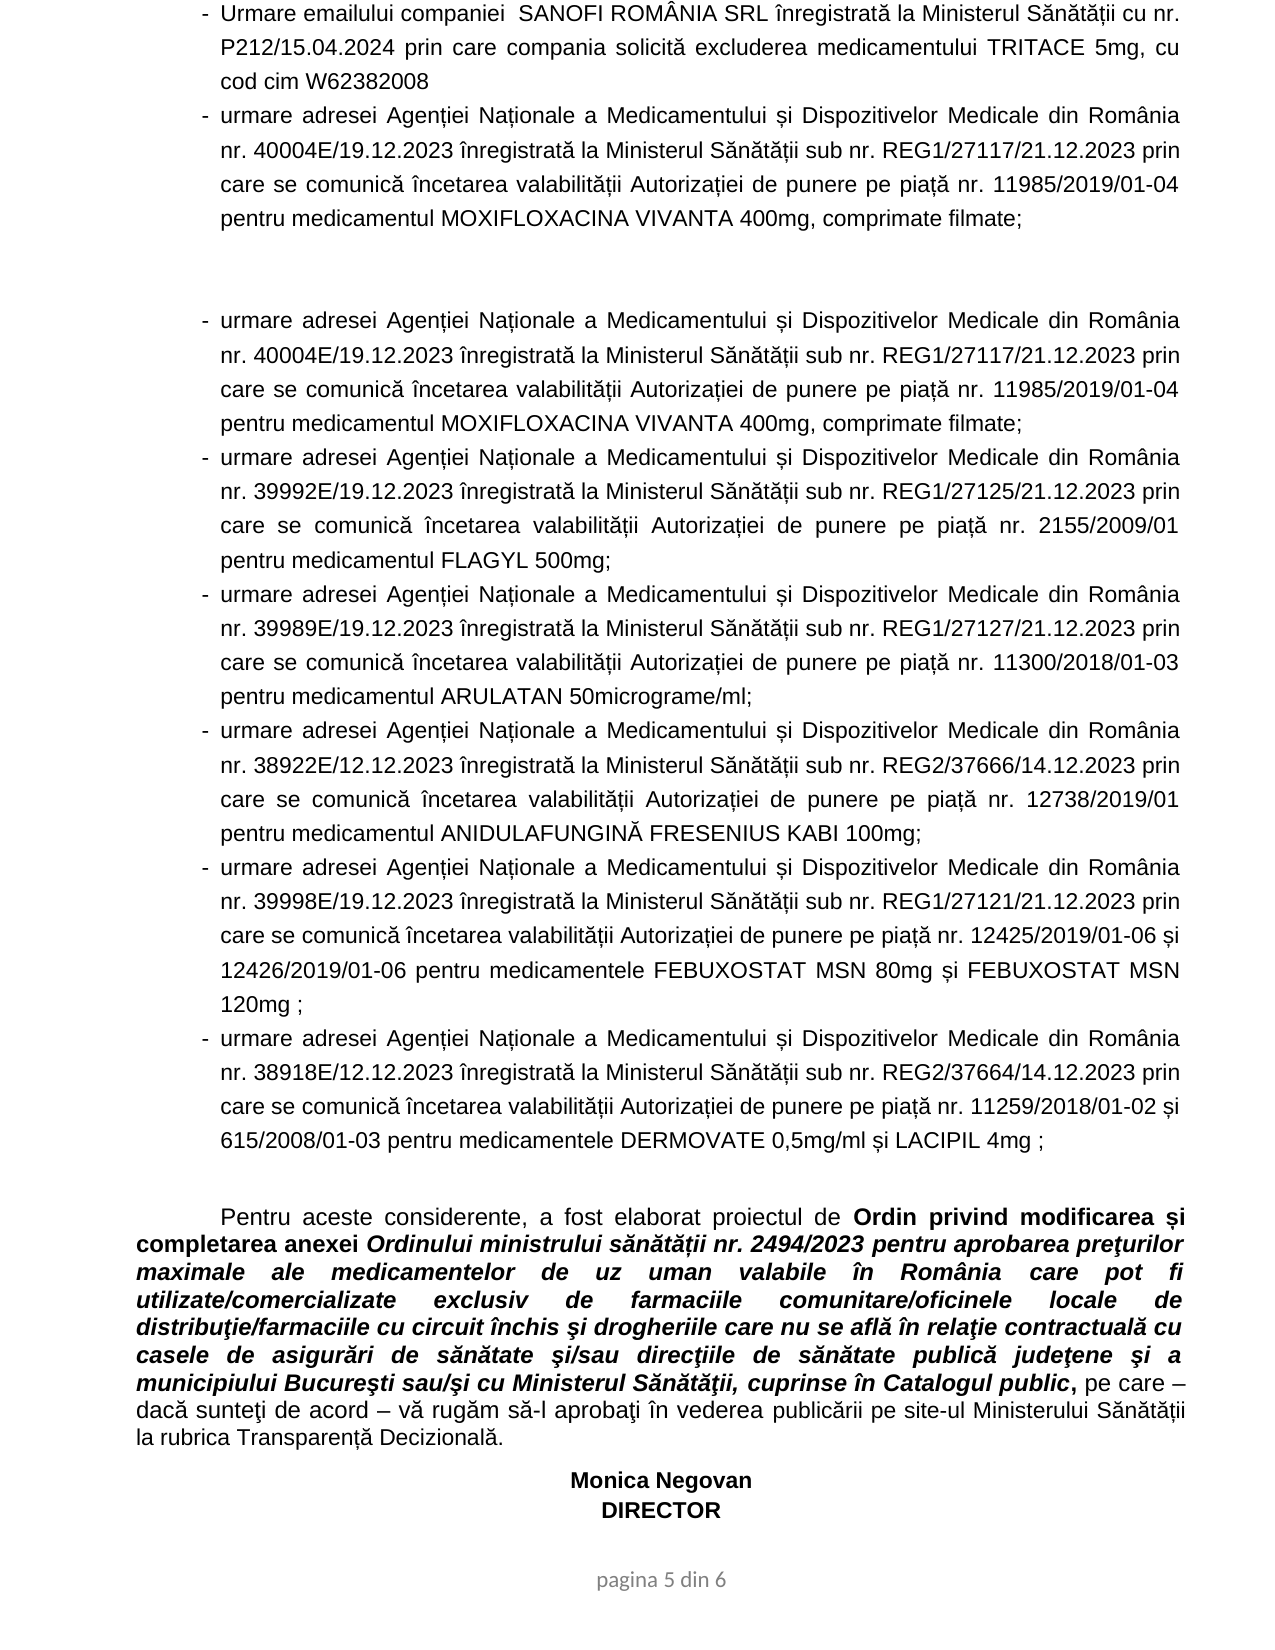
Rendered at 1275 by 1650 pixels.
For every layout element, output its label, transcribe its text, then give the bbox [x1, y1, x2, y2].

text Monica Negovan [142, 1467, 1180, 1493]
list urmare adresei Agenției Naționale a Medicamentului și Dispozitivelor Medicale din România nr. 39992E/19.12.2023 înregistrată la Ministerul Sănătății sub nr. REG1/27125/21.12.2023 prin care se comunică încetarea valabilității Autorizației de punere pe piață nr. 2155/2009/01 pentru medicamentul FLAGYL 500mg; [201, 444, 1180, 573]
text Pentru aceste considerente, a fost elaborat proiectul de Ordin privind modificarea și completarea anexei Ordinului ministrului sănătății nr. 2494/2023 pentru aprobarea preţurilor maximale ale medicamentelor de uz uman valabile în România care pot fi utilizate/comercializate exclusiv de farmaciile comunitare/oficinele locale de distribuţie/farmaciile cu circuit închis şi drogheriile care nu se află în relaţie contractuală cu casele de asigurări de sănătate şi/sau direcţiile de sănătate publică judeţene şi a municipiului Bucureşti sau/şi cu Ministerul Sănătăţii, cuprinse în Catalogul public, pe care – dacă sunteţi de acord – vă rugăm să-l aprobaţi în vederea publicării pe site-ul Ministerului Sănătății la rubrica Transparență Decizională. [136, 1203, 1186, 1450]
list urmare adresei Agenției Naționale a Medicamentului și Dispozitivelor Medicale din România nr. 38922E/12.12.2023 înregistrată la Ministerul Sănătății sub nr. REG2/37666/14.12.2023 prin care se comunică încetarea valabilității Autorizației de punere pe piață nr. 12738/2019/01 pentru medicamentul ANIDULAFUNGINĂ FRESENIUS KABI 100mg; [201, 717, 1180, 846]
list Urmare emailului companiei SANOFI ROMÂNIA SRL înregistrată la Ministerul Sănătății cu nr. P212/15.04.2024 prin care compania solicită excluderea medicamentului TRITACE 5mg, cu cod cim W62382008 [201, 0, 1180, 95]
list urmare adresei Agenției Naționale a Medicamentului și Dispozitivelor Medicale din România nr. 40004E/19.12.2023 înregistrată la Ministerul Sănătății sub nr. REG1/27117/21.12.2023 prin care se comunică încetarea valabilității Autorizației de punere pe piață nr. 11985/2019/01-04 pentru medicamentul MOXIFLOXACINA VIVANTA 400mg, comprimate filmate; [201, 102, 1180, 231]
list urmare adresei Agenției Naționale a Medicamentului și Dispozitivelor Medicale din România nr. 39998E/19.12.2023 înregistrată la Ministerul Sănătății sub nr. REG1/27121/21.12.2023 prin care se comunică încetarea valabilității Autorizației de punere pe piață nr. 12425/2019/01-06 și 12426/2019/01-06 pentru medicamentele FEBUXOSTAT MSN 80mg și FEBUXOSTAT MSN 120mg ; [201, 854, 1180, 1017]
list urmare adresei Agenției Naționale a Medicamentului și Dispozitivelor Medicale din România nr. 40004E/19.12.2023 înregistrată la Ministerul Sănătății sub nr. REG1/27117/21.12.2023 prin care se comunică încetarea valabilității Autorizației de punere pe piață nr. 11985/2019/01-04 pentru medicamentul MOXIFLOXACINA VIVANTA 400mg, comprimate filmate; [201, 307, 1180, 436]
text DIRECTOR [142, 1497, 1180, 1523]
list urmare adresei Agenției Naționale a Medicamentului și Dispozitivelor Medicale din România nr. 38918E/12.12.2023 înregistrată la Ministerul Sănătății sub nr. REG2/37664/14.12.2023 prin care se comunică încetarea valabilității Autorizației de punere pe piață nr. 11259/2018/01-02 și 615/2008/01-03 pentru medicamentele DERMOVATE 0,5mg/ml și LACIPIL 4mg ; [201, 1025, 1180, 1154]
list urmare adresei Agenției Naționale a Medicamentului și Dispozitivelor Medicale din România nr. 39989E/19.12.2023 înregistrată la Ministerul Sănătății sub nr. REG1/27127/21.12.2023 prin care se comunică încetarea valabilității Autorizației de punere pe piață nr. 11300/2018/01-03 pentru medicamentul ARULATAN 50micrograme/ml; [201, 581, 1180, 710]
